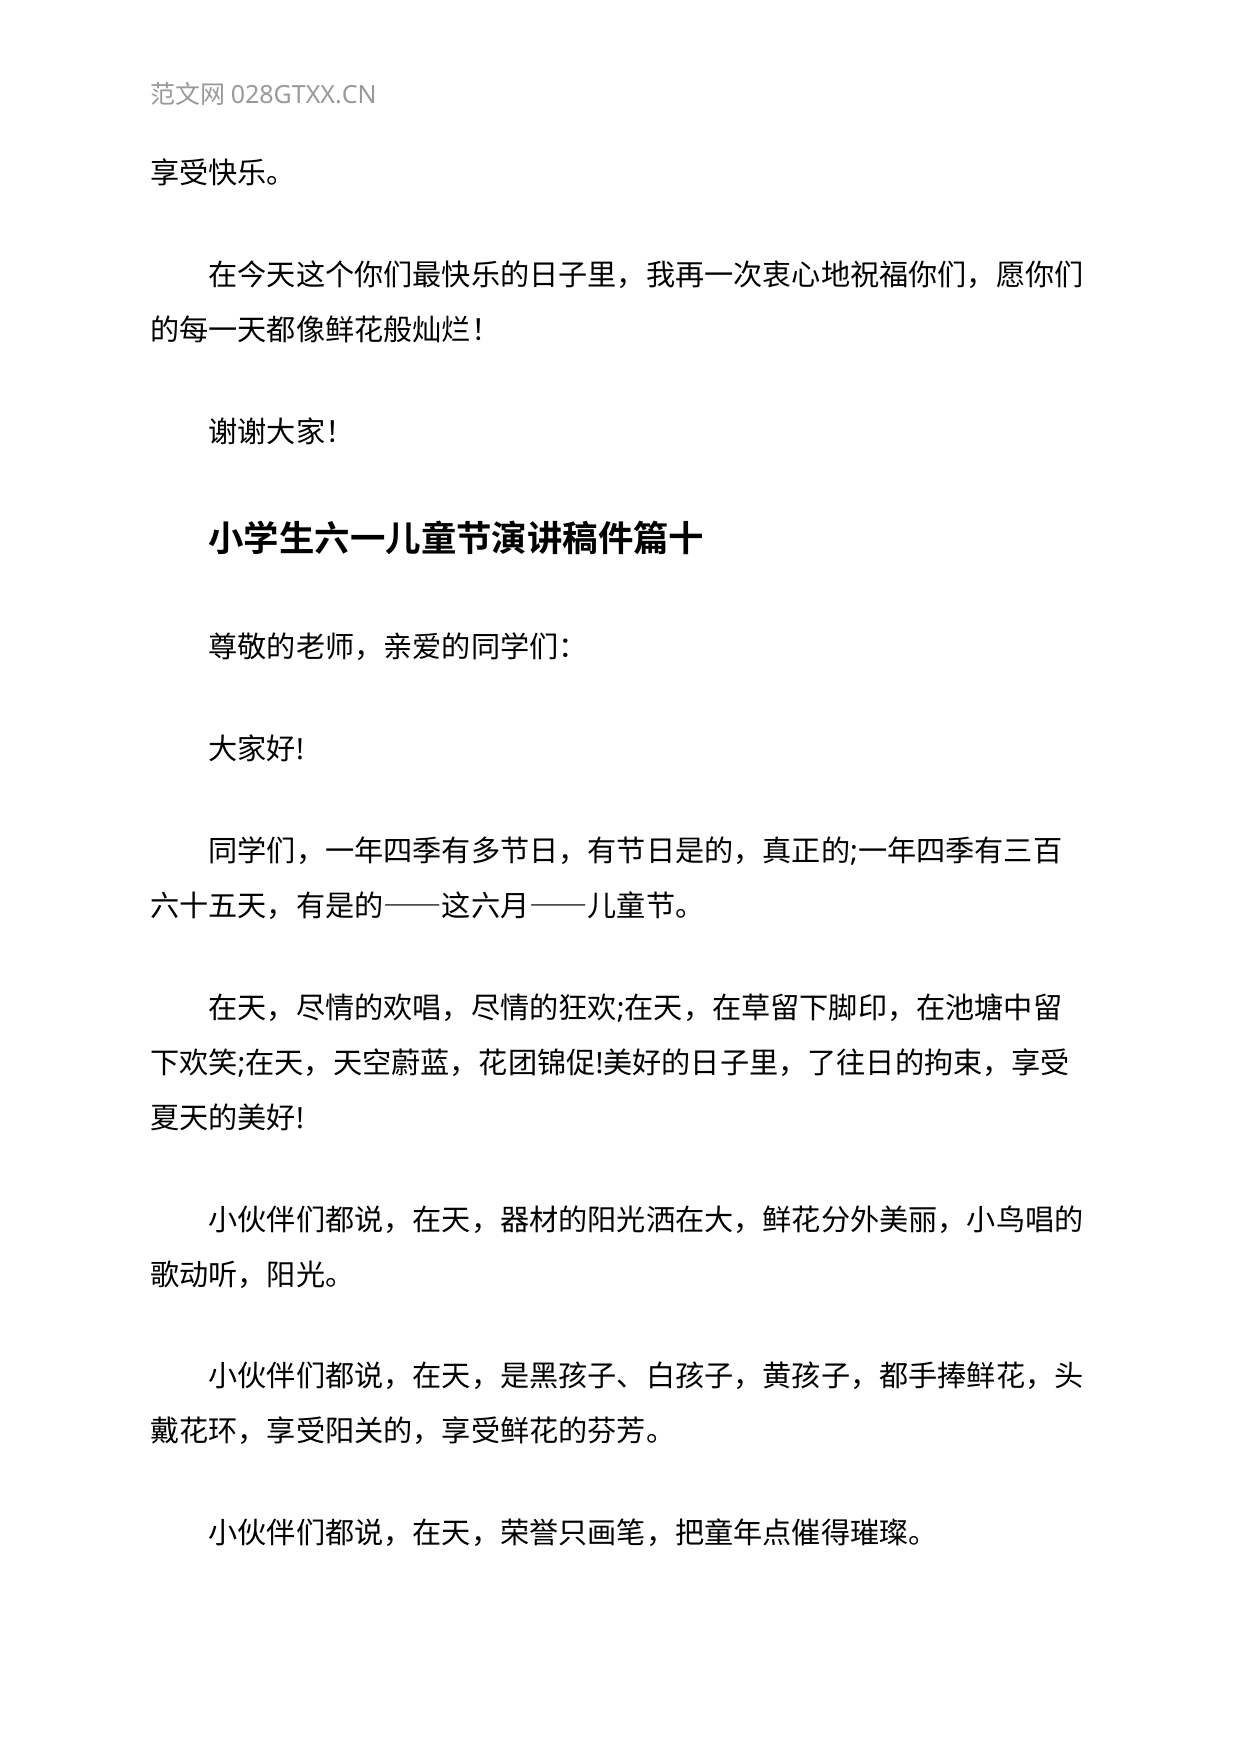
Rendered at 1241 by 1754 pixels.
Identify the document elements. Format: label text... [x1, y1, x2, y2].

text 小伙伴们都说，在天，器材的阳光洒在大，鲜花分外美丽，小鸟唱的歌动听，阳光。 [150, 1196, 1090, 1293]
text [150, 150, 1090, 192]
text 小伙伴们都说，在天，荣誉只画笔，把童年点催得璀璨。 [150, 1509, 1090, 1552]
text 小伙伴们都说，在天，是黑孩子、白孩子，黄孩子，都手捧鲜花，头戴花环，享受阳关的，享受鲜花的芬芳。 [150, 1353, 1090, 1450]
text 大家好! [150, 725, 1090, 768]
text 同学们，一年四季有多节日，有节日是的，真正的;一年四季有三百六十五天，有是的——这六月——儿童节。 [150, 827, 1090, 925]
text 小学生六一儿童节演讲稿件篇十 [150, 510, 1090, 561]
text 在今天这个你们最快乐的日子里，我再一次衷心地祝福你们，愿你们的每一天都像鲜花般灿烂！ [150, 252, 1090, 349]
text 尊敬的老师，亲爱的同学们： [150, 624, 1090, 666]
text 在天，尽情的欢唱，尽情的狂欢;在天，在草留下脚印，在池塘中留下欢笑;在天，天空蔚蓝，花团锦促!美好的日子里，了往日的拘束，享受夏天的美好! [150, 984, 1090, 1137]
text 谢谢大家！ [150, 408, 1090, 451]
